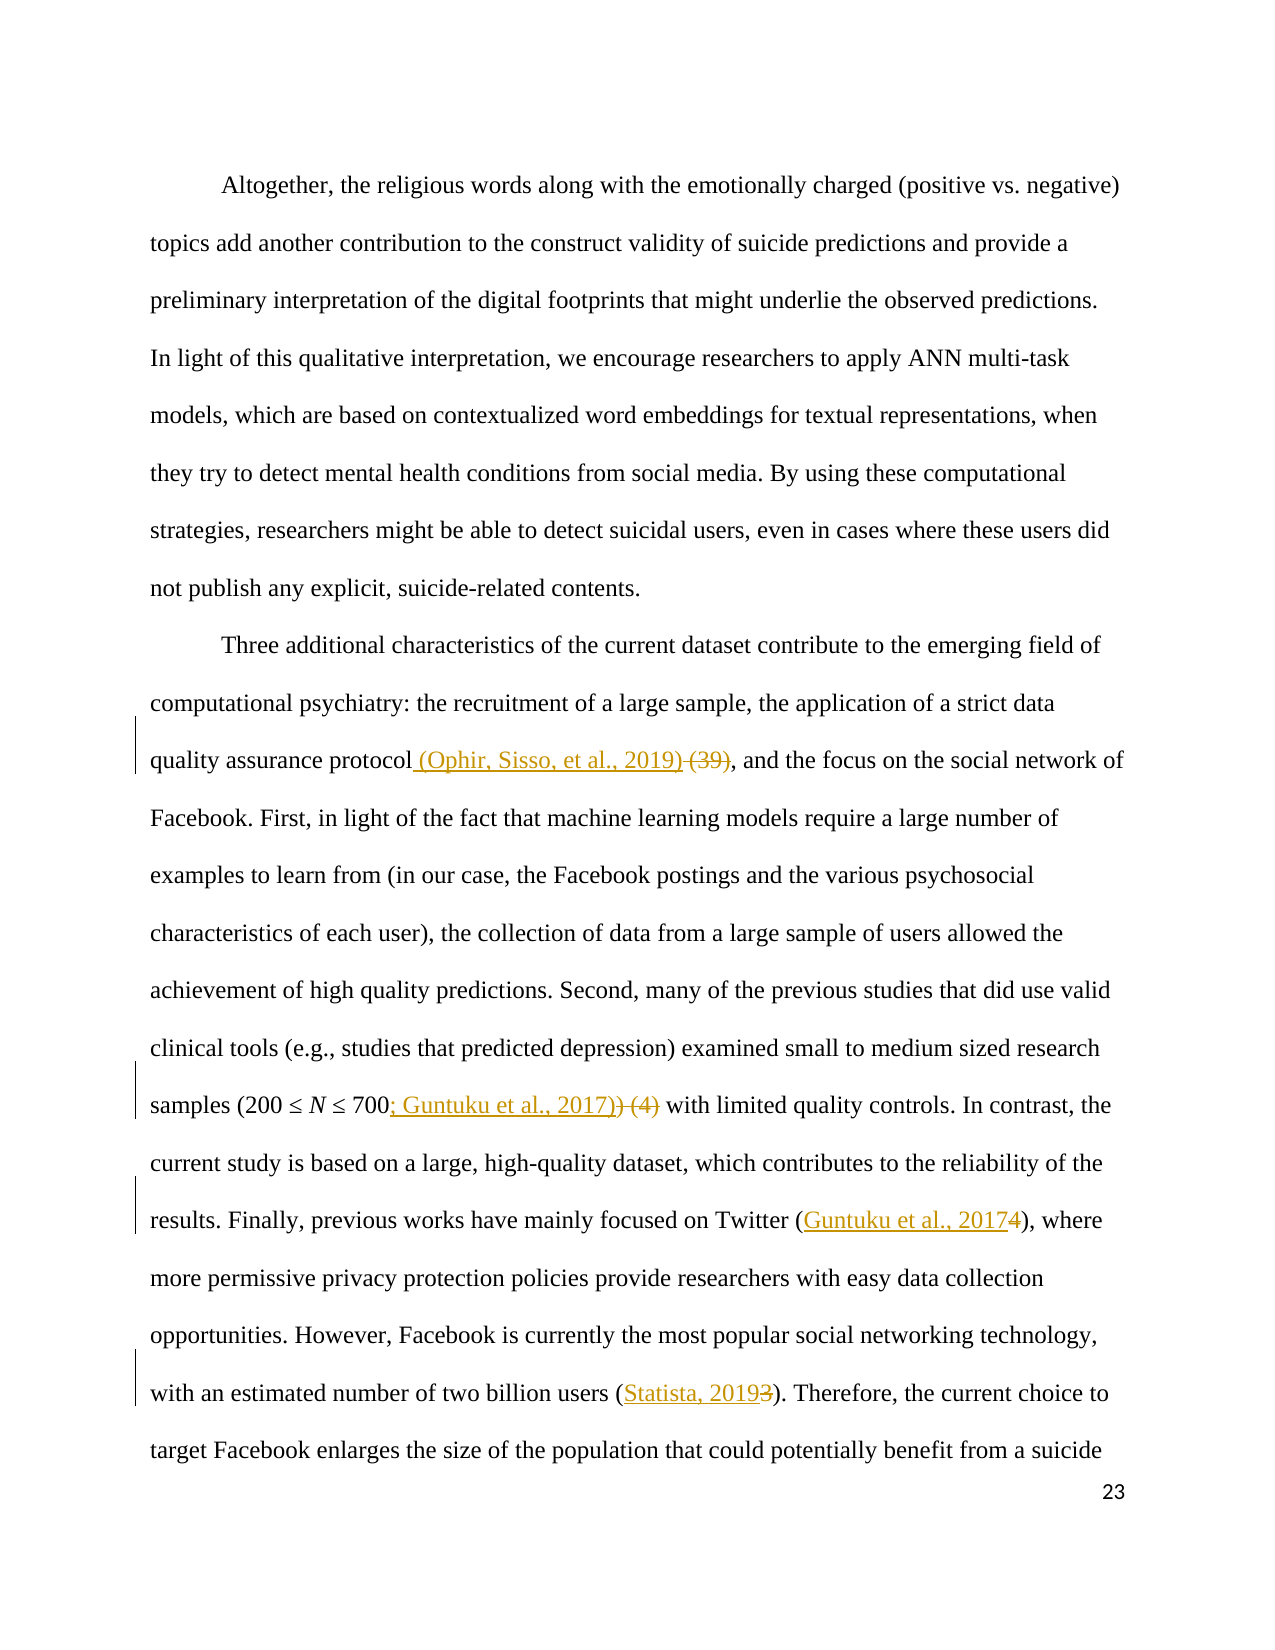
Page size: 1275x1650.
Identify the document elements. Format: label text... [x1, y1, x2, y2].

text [150, 630, 1125, 1464]
text Altogether, the religious words along with the emotionally charged (positive vs. negative) topics add another contribution to the construct validity of suicide predictions and provide a preliminary interpretation of the digital footprints that might underlie the observed predictions. In light of this qualitative interpretation, we encourage researchers to apply ANN multi-task models, which are based on contextualized word embeddings for textual representations, when they try to detect mental health conditions from social media. By using these computational strategies, researchers might be able to detect suicidal users, even in cases where these users did not publish any explicit, suicide-related contents. [150, 170, 1125, 601]
